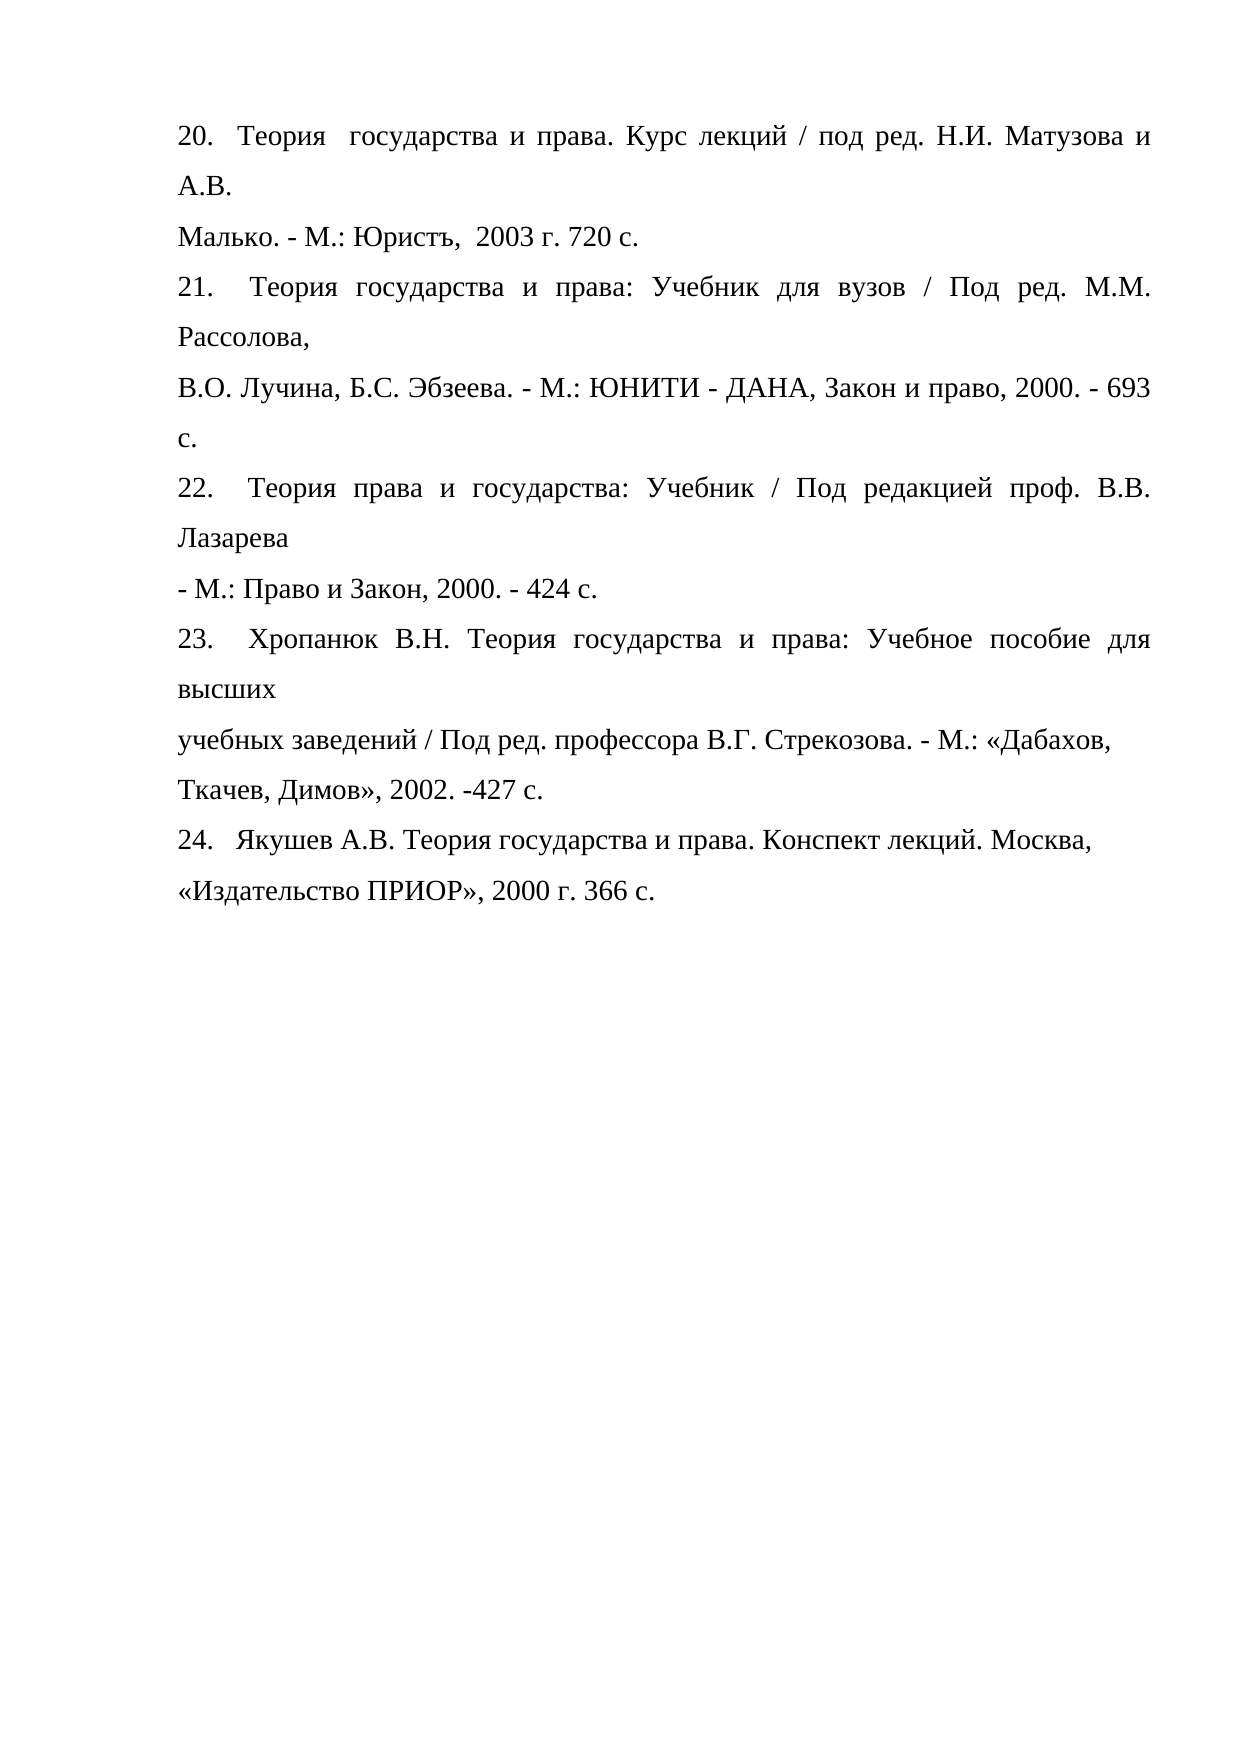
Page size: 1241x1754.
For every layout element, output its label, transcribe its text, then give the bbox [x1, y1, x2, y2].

text 23. Хропанюк В.Н. Теория государства и права: Учебное пособие для высших [177, 621, 1152, 705]
text 21. Теория государства и права: Учебник для вузов / Под ред. М.М. Рассолова, [177, 269, 1152, 353]
text Малько. - М.: Юристъ, 2003 г. 720 с. [177, 219, 1152, 252]
text 24. Якушев А.В. Теория государства и права. Конспект лекций. Москва, [177, 822, 1152, 856]
text 22. Теория права и государства: Учебник / Под редакцией проф. В.В. Лазарева [177, 470, 1152, 554]
text «Издательство ПРИОР», 2000 г. 366 с. [177, 873, 1152, 906]
text 20. Теория государства и права. Курс лекций / под ред. Н.И. Матузова и А.В. [177, 118, 1152, 202]
text - М.: Право и Закон, 2000. - 424 с. [177, 571, 1152, 604]
text Ткачев, Димов», 2002. -427 с. [177, 772, 1152, 806]
text учебных заведений / Под ред. профессора В.Г. Стрекозова. - М.: «Дабахов, [177, 722, 1152, 755]
text В.О. Лучина, Б.С. Эбзеева. - М.: ЮНИТИ - ДАНА, Закон и право, 2000. - 693 с. [177, 370, 1152, 453]
